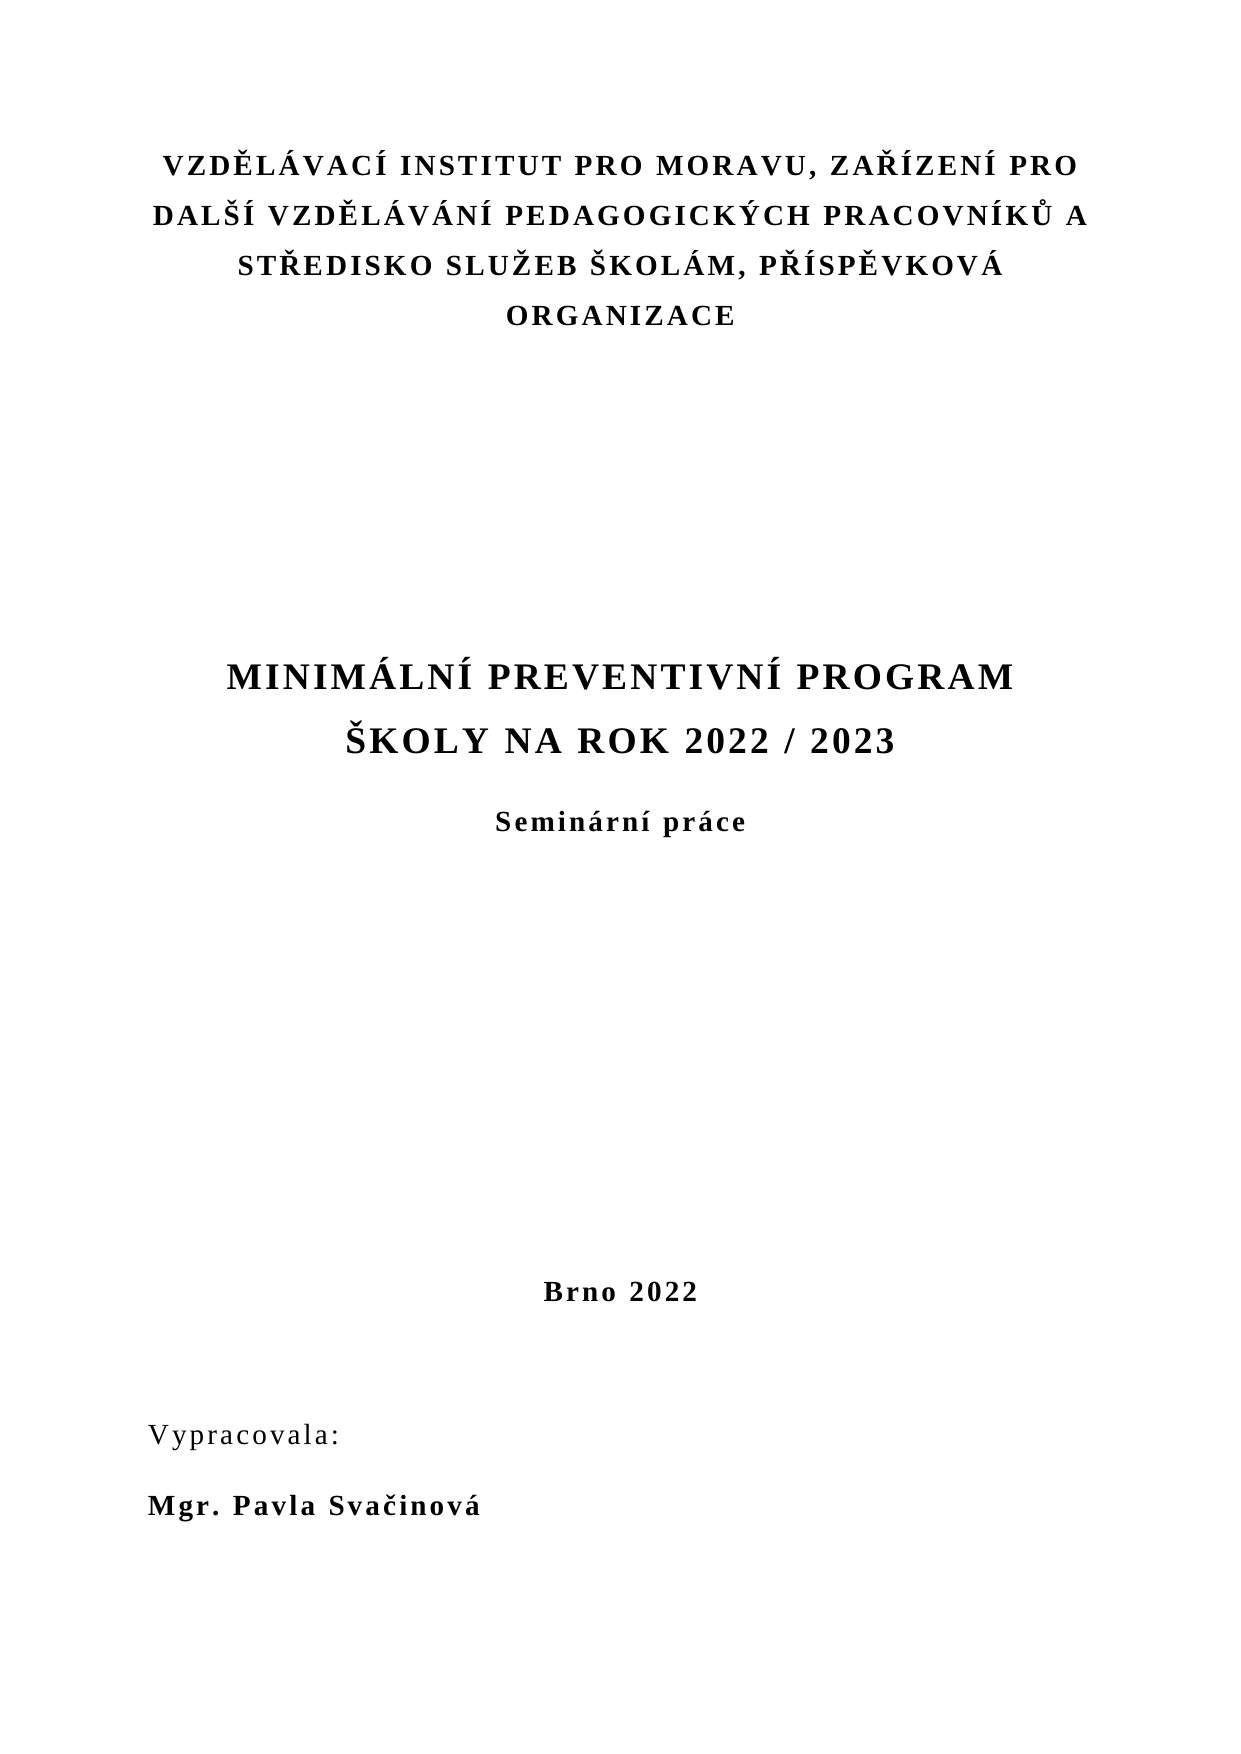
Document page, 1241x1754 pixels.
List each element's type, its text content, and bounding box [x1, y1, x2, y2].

text Vypracovala: [148, 1417, 1093, 1450]
text MINIMÁLNÍ PREVENTIVNÍ PROGRAM ŠKOLY NA ROK 2022 / 2023 [148, 654, 1093, 762]
text Mgr. Pavla Svačinová [148, 1488, 1093, 1521]
text Brno 2022 [148, 1274, 1093, 1308]
text VZDĚLÁVACÍ INSTITUT PRO MORAVU, ZAŘÍZENÍ PRO DALŠÍ VZDĚLÁVÁNÍ PEDAGOGICKÝCH PRACOVNÍKŮ A STŘEDISKO SLUŽEB ŠKOLÁM, PŘÍSPĚVKOVÁ ORGANIZACE [148, 148, 1093, 332]
text Seminární práce [148, 804, 1093, 838]
